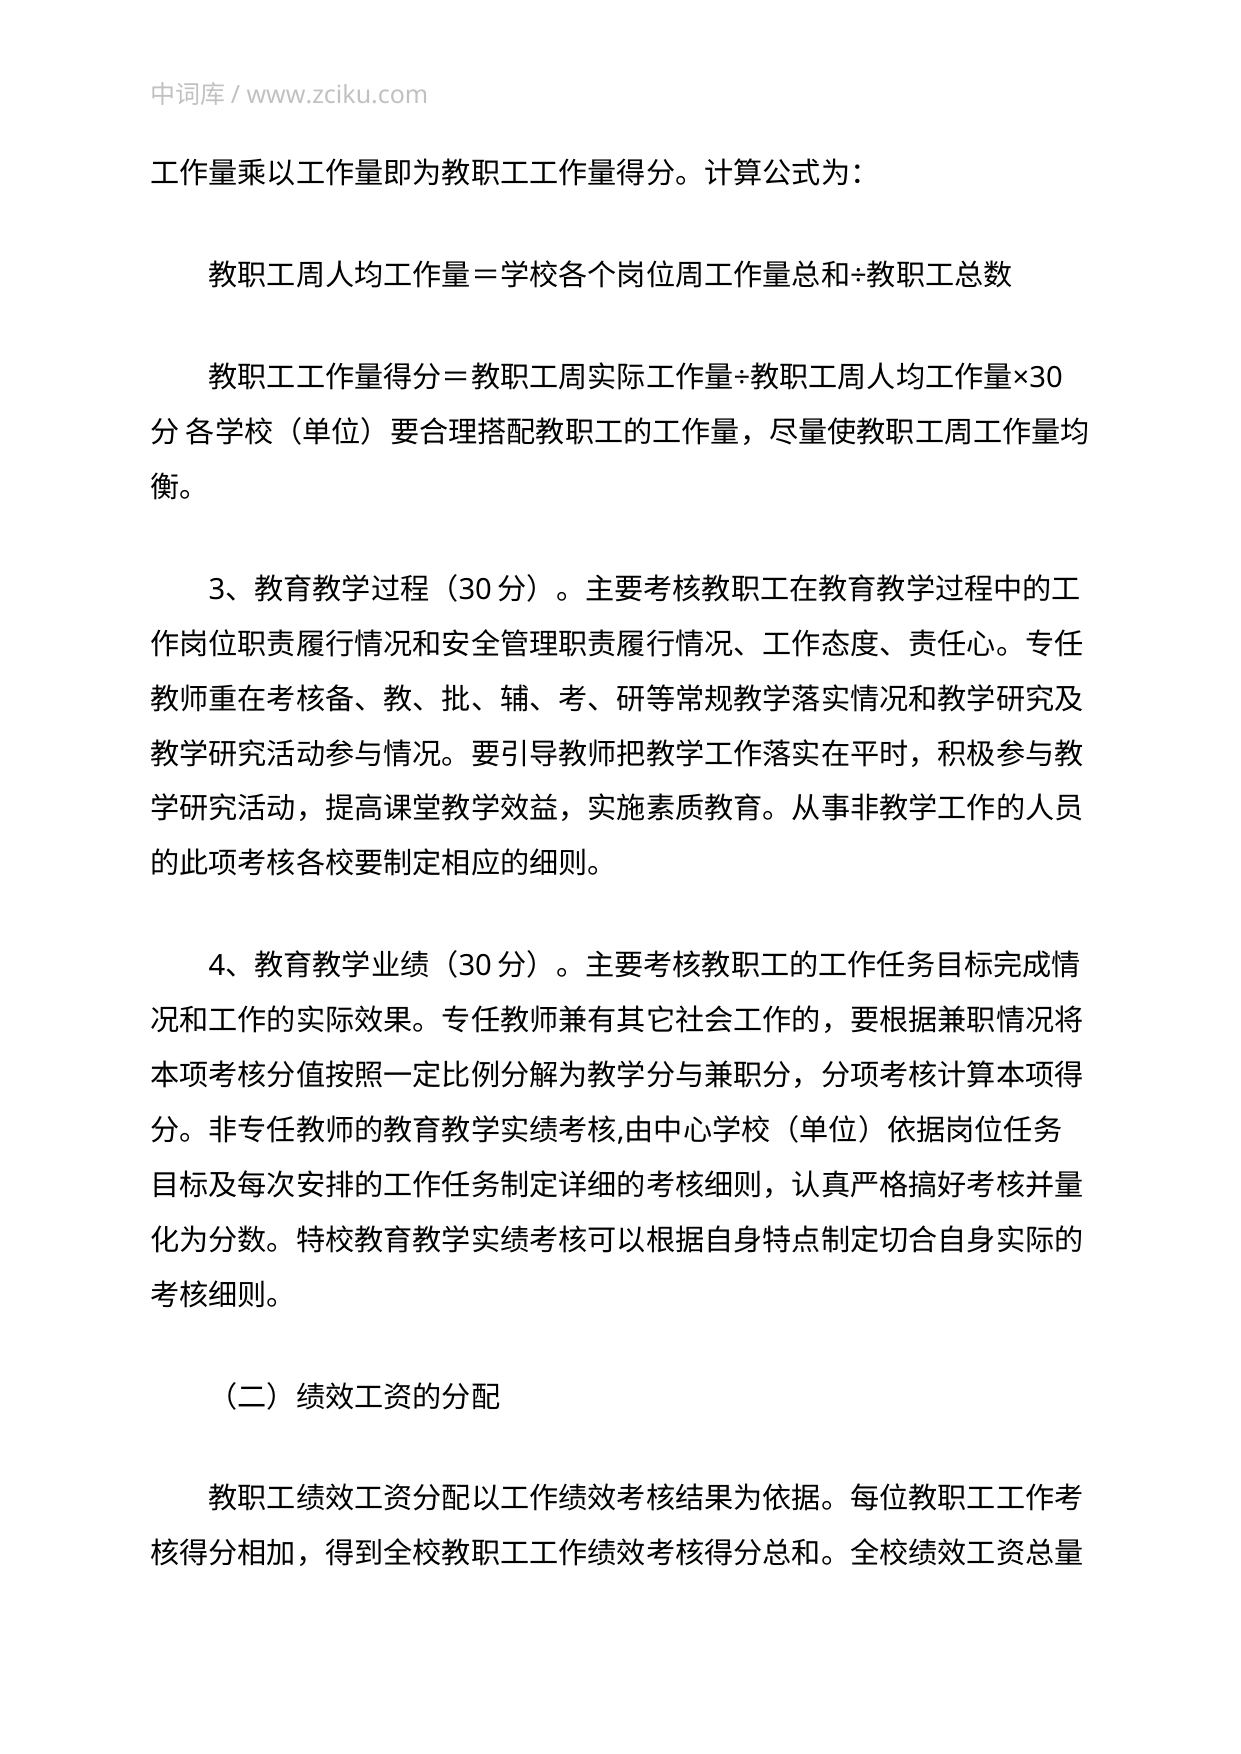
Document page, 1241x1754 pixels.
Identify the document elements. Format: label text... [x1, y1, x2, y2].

text 教职工工作量得分＝教职工周实际工作量÷教职工周人均工作量×30分 各学校（单位）要合理搭配教职工的工作量，尽量使教职工周工作量均衡。 [150, 354, 1090, 506]
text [150, 1475, 1090, 1572]
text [150, 150, 1090, 192]
text 3、教育教学过程（30分）。主要考核教职工在教育教学过程中的工作岗位职责履行情况和安全管理职责履行情况、工作态度、责任心。专任教师重在考核备、教、批、辅、考、研等常规教学落实情况和教学研究及教学研究活动参与情况。要引导教师把教学工作落实在平时，积极参与教学研究活动，提高课堂教学效益，实施素质教育。从事非教学工作的人员的此项考核各校要制定相应的细则。 [150, 565, 1090, 882]
text （二）绩效工资的分配 [150, 1373, 1090, 1415]
text 教职工周人均工作量＝学校各个岗位周工作量总和÷教职工总数 [150, 252, 1090, 294]
text 4、教育教学业绩（30分）。主要考核教职工的工作任务目标完成情况和工作的实际效果。专任教师兼有其它社会工作的，要根据兼职情况将本项考核分值按照一定比例分解为教学分与兼职分，分项考核计算本项得分。非专任教师的教育教学实绩考核,由中心学校（单位）依据岗位任务目标及每次安排的工作任务制定详细的考核细则，认真严格搞好考核并量化为分数。特校教育教学实绩考核可以根据自身特点制定切合自身实际的考核细则。 [150, 942, 1090, 1314]
